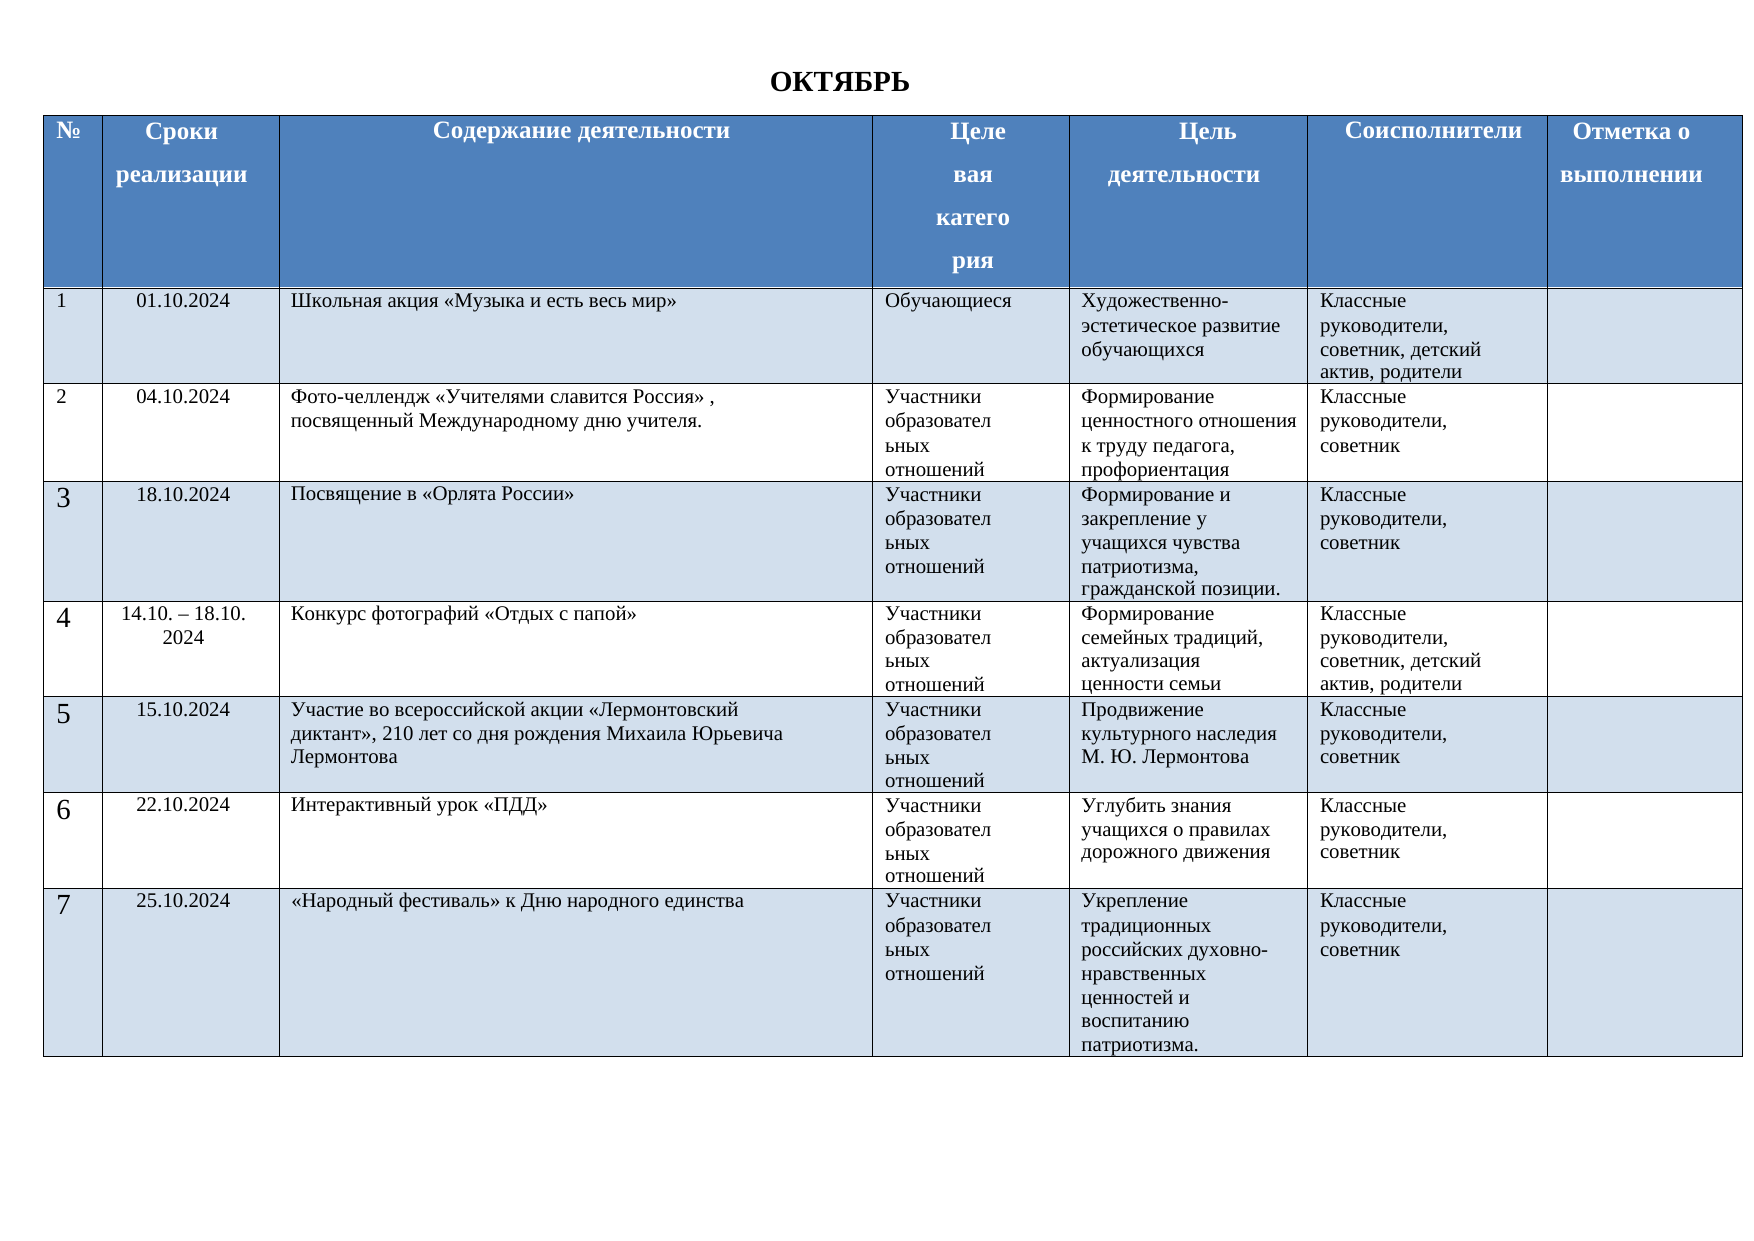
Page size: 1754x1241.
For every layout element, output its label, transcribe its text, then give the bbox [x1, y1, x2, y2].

table_cell Формирование и закрепление у учащихся чувства патриотизма, гражданской позиции. [1070, 482, 1307, 601]
table_header Соисполнители [1308, 116, 1547, 287]
table_cell [1548, 384, 1742, 481]
table_header Содержание деятельности [280, 116, 872, 287]
table_cell Классные руководители, советник [1308, 889, 1547, 1056]
table_cell Художественно- эстетическое развитие обучающихся [1070, 289, 1307, 383]
table_cell 18.10.2024 [103, 482, 279, 601]
table_cell 25.10.2024 [103, 889, 279, 1056]
table_cell Классные руководители, советник [1308, 697, 1547, 792]
table_cell Классные руководители, советник, детский актив, родители [1308, 602, 1547, 696]
table_cell Классные руководители, советник [1308, 793, 1547, 887]
table_cell 5 [44, 697, 102, 792]
table_cell Продвижение культурного наследия М. Ю. Лермонтова [1070, 697, 1307, 792]
table_cell [1548, 889, 1742, 1056]
table_cell [1548, 482, 1742, 601]
table_cell Классные руководители, советник [1308, 384, 1547, 481]
table_cell 04.10.2024 [103, 384, 279, 481]
table_cell Участники образовательных отношений [873, 602, 1069, 696]
table_cell Конкурс фотографий «Отдых с папой» [280, 602, 872, 696]
table_cell Школьная акция «Музыка и есть весь мир» [280, 289, 872, 383]
table_cell 15.10.2024 [103, 697, 279, 792]
table_cell Классные руководители, советник, детский актив, родители [1308, 289, 1547, 383]
table_cell 6 [44, 793, 102, 887]
table_cell 2 [44, 384, 102, 481]
table_cell Участники образовательных отношений [873, 793, 1069, 887]
table_cell 22.10.2024 [103, 793, 279, 887]
table_cell 4 [44, 602, 102, 696]
table_cell Участие во всероссийской акции «Лермонтовский диктант», 210 лет со дня рождения Михаила Юрьевича Лермонтова [280, 697, 872, 792]
table_cell Участники образовательных отношений [873, 889, 1069, 1056]
table_cell Обучающиеся [873, 289, 1069, 383]
table_cell Участники образовательных отношений [873, 482, 1069, 601]
text ОКТЯБРЬ [766, 64, 914, 98]
table_header Целевая категория [873, 116, 1069, 287]
table_cell Фото-челлендж «Учителями славится Россия» , посвященный Международному дню учителя. [280, 384, 872, 481]
table_cell Классные руководители, советник [1308, 482, 1547, 601]
table_cell Посвящение в «Орлята России» [280, 482, 872, 601]
table_cell 7 [44, 889, 102, 1056]
table_cell Участники образовательных отношений [873, 384, 1069, 481]
table_cell Интерактивный урок «ПДД» [280, 793, 872, 887]
table_cell 14.10. – 18.10. 2024 [103, 602, 279, 696]
table_cell [1548, 289, 1742, 383]
table_cell Углубить знания учащихся о правилах дорожного движения [1070, 793, 1307, 887]
table_cell [1548, 697, 1742, 792]
table_header Цель деятельности [1070, 116, 1307, 287]
table_cell 1 [44, 289, 102, 383]
table_header Сроки реализации [103, 116, 279, 287]
table_cell [1548, 602, 1742, 696]
table_cell Формирование семейных традиций, актуализация ценности семьи [1070, 602, 1307, 696]
table_header № [44, 116, 102, 287]
table_cell Формирование ценностного отношения к труду педагога, профориентация [1070, 384, 1307, 481]
table_header Отметка о выполнении [1548, 116, 1742, 287]
table_cell Участники образовательных отношений [873, 697, 1069, 792]
table_cell 01.10.2024 [103, 289, 279, 383]
table_cell «Народный фестиваль» к Дню народного единства [280, 889, 872, 1056]
table_cell Укрепление традиционных российских духовно- нравственных ценностей и воспитанию патриотизма. [1070, 889, 1307, 1056]
table_cell 3 [44, 482, 102, 601]
table_cell [1548, 793, 1742, 887]
